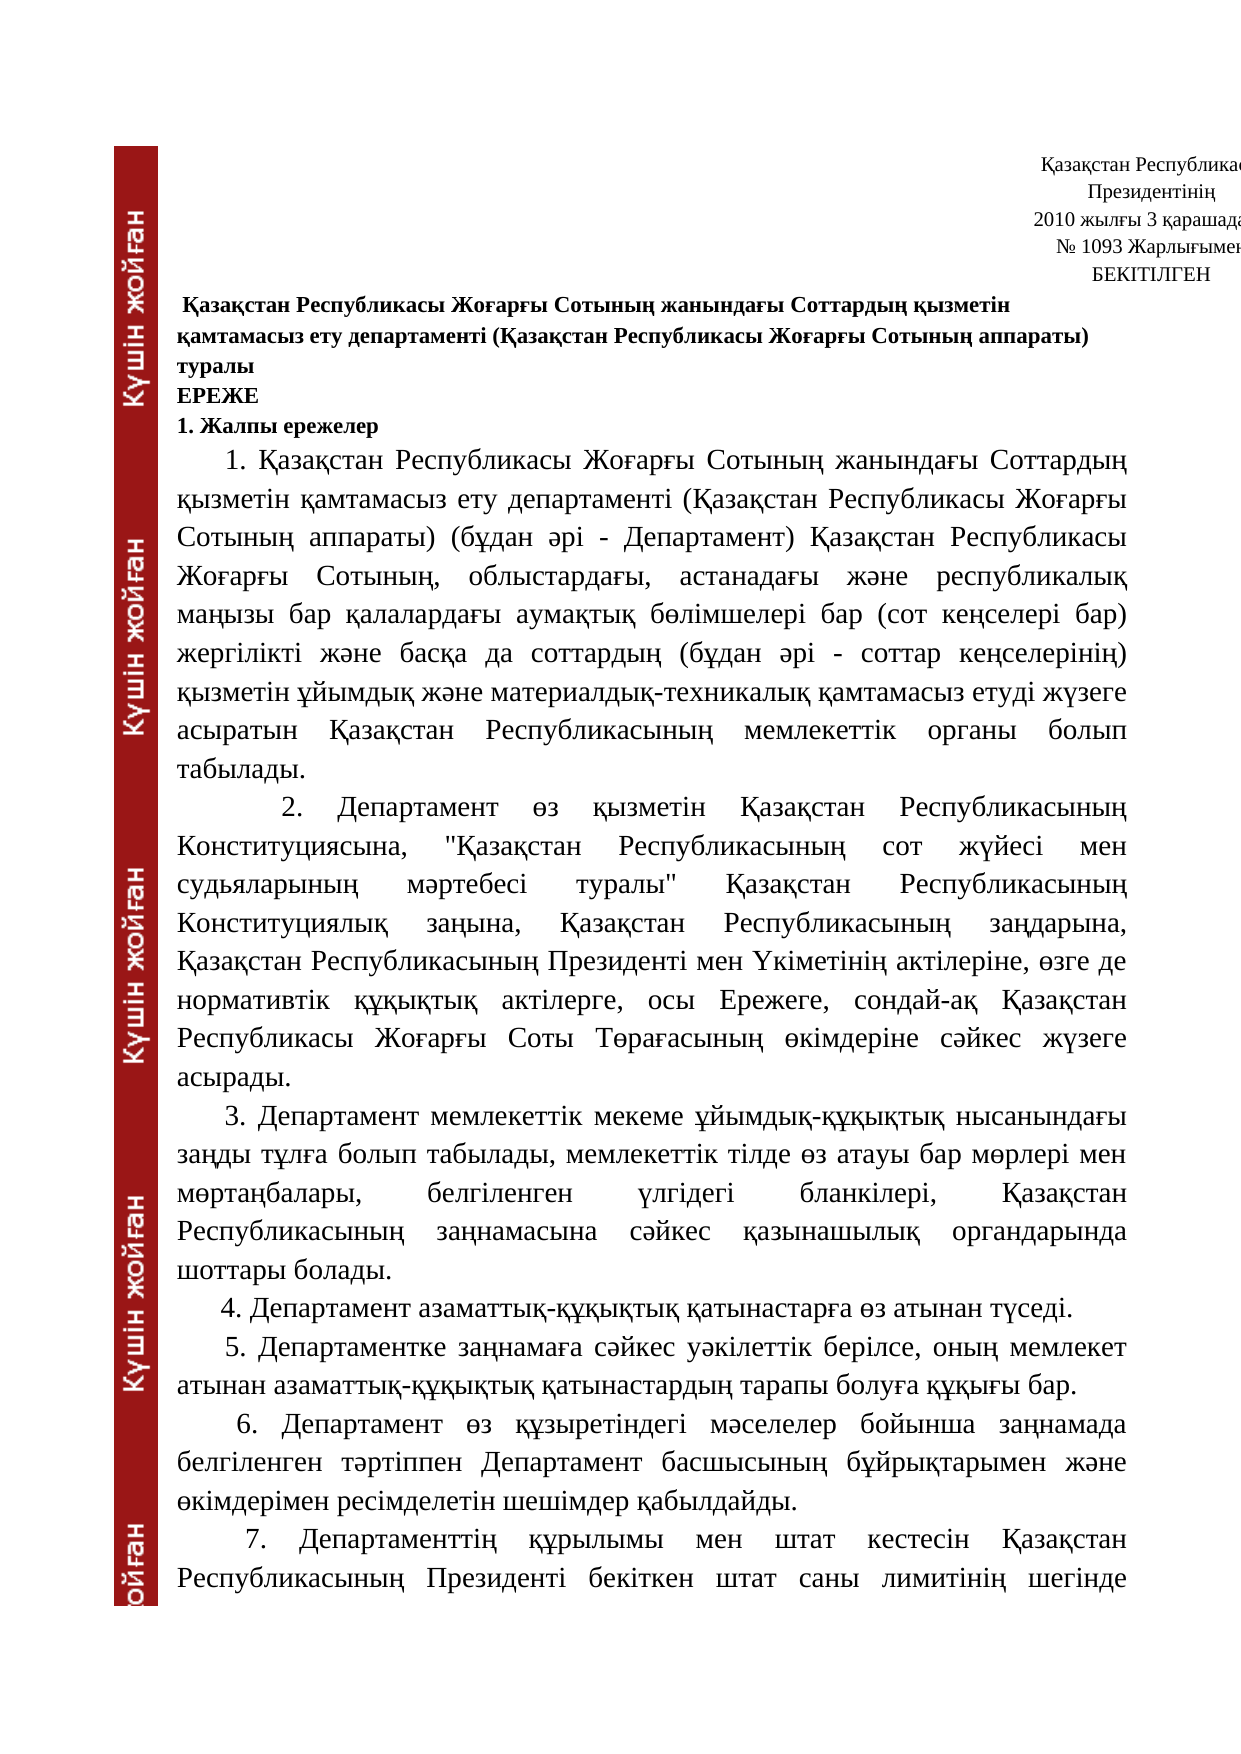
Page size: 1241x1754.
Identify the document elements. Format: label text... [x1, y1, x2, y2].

picture [114, 1594, 158, 1606]
text 3. Департамент мемлекеттік мекеме ұйымдық-құқықтық нысанындағы заңды тұлға болып табылады, мемлекеттік тілде өз атауы бар мөрлері мен мөртаңбалары, белгіленген үлгідегі бланкілері, Қазақстан Республикасының заңнамасына сәйкес қазынашылық органдарында шоттары болады. [112, 1098, 1128, 1285]
picture [114, 784, 158, 789]
picture [114, 1324, 158, 1329]
text 2. Департамент өз қызметін Қазақстан Республикасының Конституциясына, "Қазақстан Республикасының сот жүйесі мен судьяларының мәртебесі туралы" Қазақстан Республикасының Конституциялық заңына, Қазақстан Республикасының заңдарына, Қазақстан Республикасының Президенті мен Үкіметінің актілеріне, өзге де нормативтік құқықтық актілерге, осы Ережеге, сондай-ақ Қазақстан Республикасы Жоғарғы Соты Төрағасының өкімдеріне сәйкес жүзеге асырады. [112, 789, 1128, 1093]
text 1. Қазақстан Республикасы Жоғарғы Сотының жанындағы Соттардың қызметін қамтамасыз ету департаменті (Қазақстан Республикасы Жоғарғы Сотының аппараты) (бұдан әрі - Департамент) Қазақстан Республикасы Жоғарғы Сотының, облыстардағы, астанадағы және республикалық маңызы бар қалалардағы аумақтық бөлімшелері бар (сот кеңселері бар) жергілікті және басқа да соттардың (бұдан әрі - соттар кеңселерінің) қызметін ұйымдық және материалдық-техникалық қамтамасыз етуді жүзеге асыратын Қазақстан Республикасының мемлекеттік органы болып табылады. [112, 442, 1128, 784]
text 4. Департамент азаматтық-құқықтық қатынастарға өз атынан түседі. [112, 1290, 1128, 1324]
text 5. Департаментке заңнамаға сәйкес уәкілеттік берілсе, оның мемлекет атынан азаматтық-құқықтық қатынастардың тарапы болуға құқығы бар. [112, 1329, 1128, 1401]
picture [114, 1517, 158, 1522]
picture [114, 1401, 158, 1406]
picture [114, 146, 158, 150]
table_header [101, 150, 912, 291]
text 6. Департамент өз құзыретіндегі мәселелер бойынша заңнамада белгіленген тәртіппен Департамент басшысының бұйрықтарымен және өкімдерімен ресімделетін шешімдер қабылдайды. [112, 1406, 1128, 1517]
text Қазақстан Республикасы Жоғарғы Сотының жанындағы Соттардың қызметін қамтамасыз ету департаменті (Қазақстан Республикасы Жоғарғы Сотының аппараты) туралы ЕРЕЖЕ 1. Жалпы ережелер [112, 291, 1128, 439]
picture [114, 1093, 158, 1098]
picture [114, 1285, 158, 1290]
